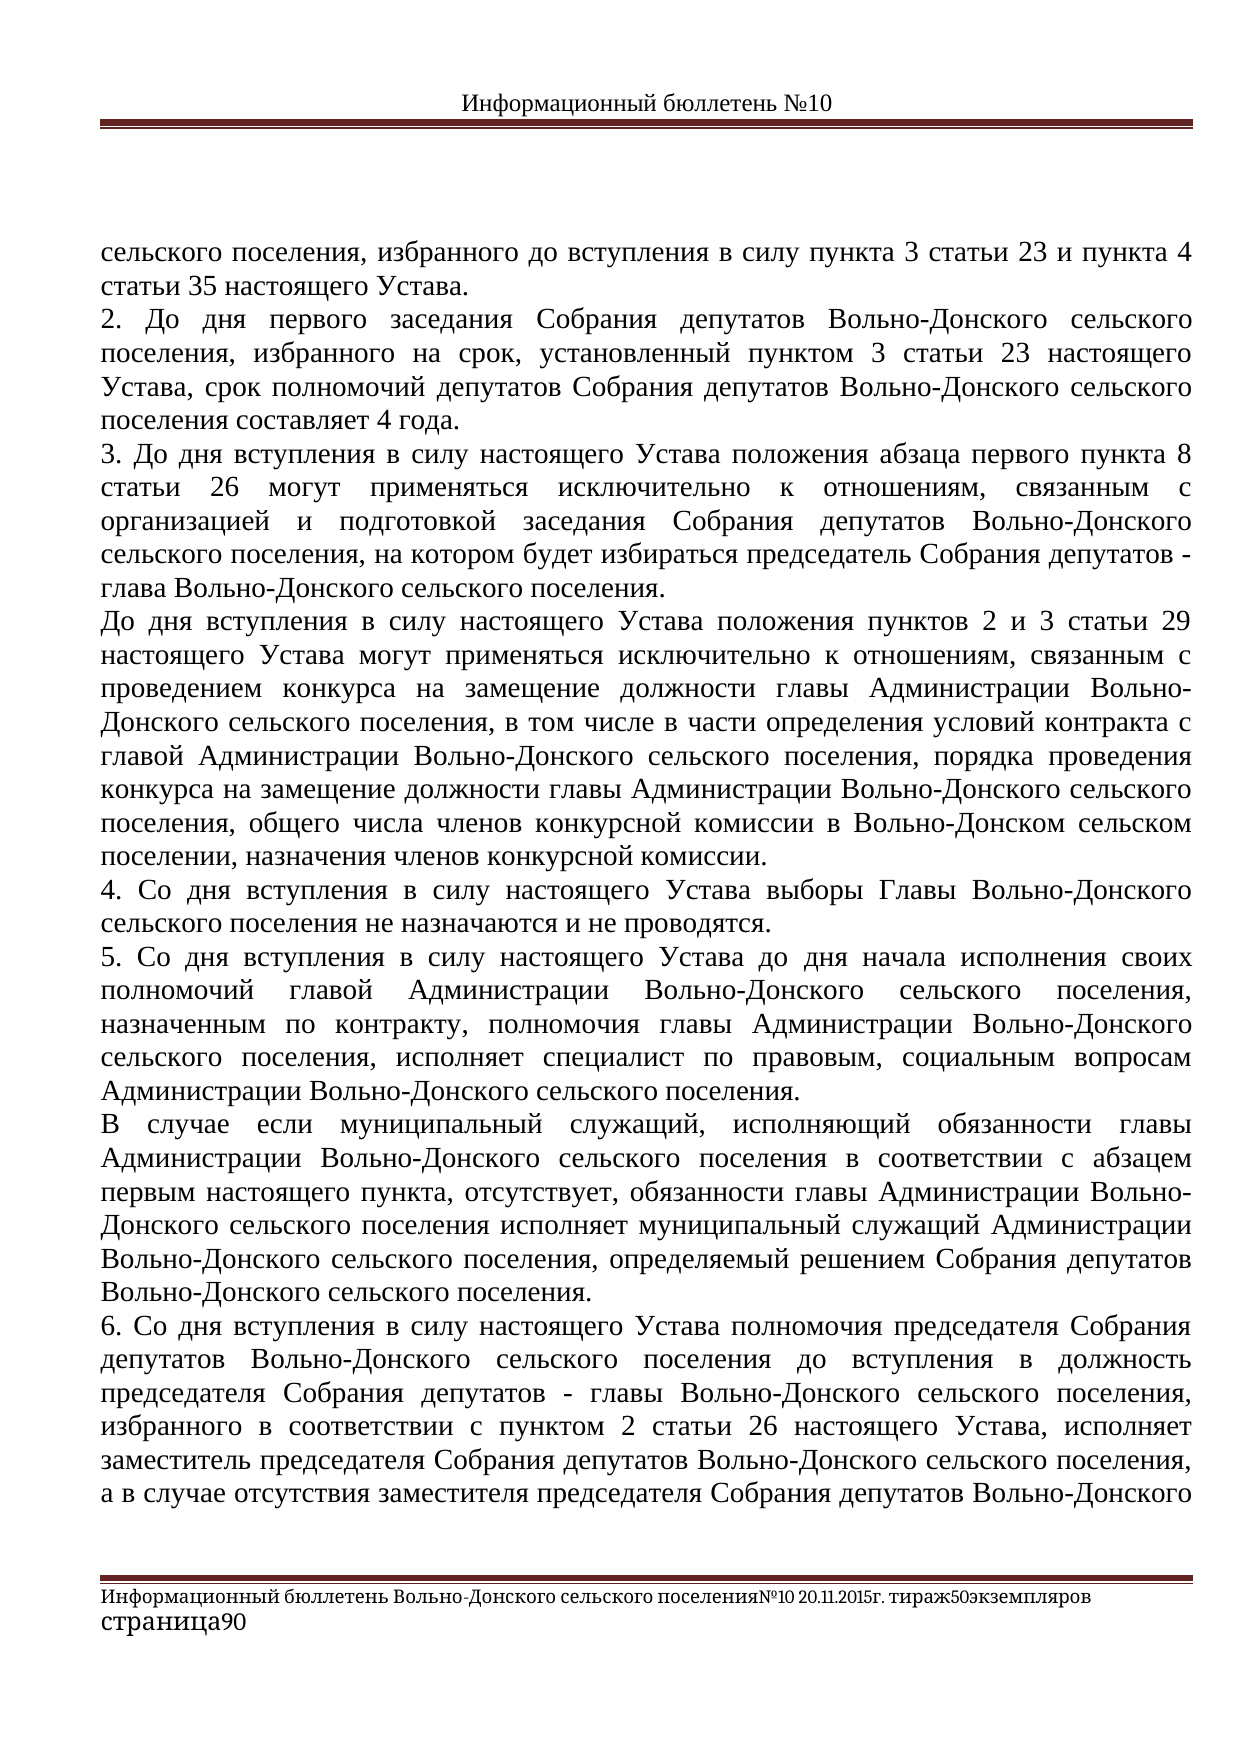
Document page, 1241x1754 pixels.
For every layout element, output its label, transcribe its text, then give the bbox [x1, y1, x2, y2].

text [100, 234, 1193, 302]
text До дня вступления в силу настоящего Устава положения пунктов 2 и 3 статьи 29 настоящего Устава могут применяться исключительно к отношениям, связанным с проведением конкурса на замещение должности главы Администрации Вольно-Донского сельского поселения, в том числе в части определения условий контракта с главой Администрации Вольно-Донского сельского поселения, порядка проведения конкурса на замещение должности главы Администрации Вольно-Донского сельского поселения, общего числа членов конкурсной комиссии в Вольно-Донском сельском поселении, назначения членов конкурсной комиссии. [100, 603, 1193, 872]
text 2. До дня первого заседания Собрания депутатов Вольно-Донского сельского поселения, избранного на срок, установленный пунктом 3 статьи 23 настоящего Устава, срок полномочий депутатов Собрания депутатов Вольно-Донского сельского поселения составляет 4 года. [100, 302, 1193, 436]
text В случае если муниципальный служащий, исполняющий обязанности главы Администрации Вольно-Донского сельского поселения в соответствии с абзацем первым настоящего пункта, отсутствует, обязанности главы Администрации Вольно-Донского сельского поселения исполняет муниципальный служащий Администрации Вольно-Донского сельского поселения, определяемый решением Собрания депутатов Вольно-Донского сельского поселения. [100, 1107, 1193, 1308]
text 4. Со дня вступления в силу настоящего Устава выборы Главы Вольно-Донского сельского поселения не назначаются и не проводятся. [100, 872, 1193, 939]
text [100, 1308, 1193, 1509]
text 5. Со дня вступления в силу настоящего Устава до дня начала исполнения своих полномочий главой Администрации Вольно-Донского сельского поселения, назначенным по контракту, полномочия главы Администрации Вольно-Донского сельского поселения, исполняет специалист по правовым, социальным вопросам Администрации Вольно-Донского сельского поселения. [100, 939, 1193, 1107]
text 3. До дня вступления в силу настоящего Устава положения абзаца первого пункта 8 статьи 26 могут применяться исключительно к отношениям, связанным с организацией и подготовкой заседания Собрания депутатов Вольно-Донского сельского поселения, на котором будет избираться председатель Собрания депутатов - глава Вольно-Донского сельского поселения. [100, 436, 1193, 603]
